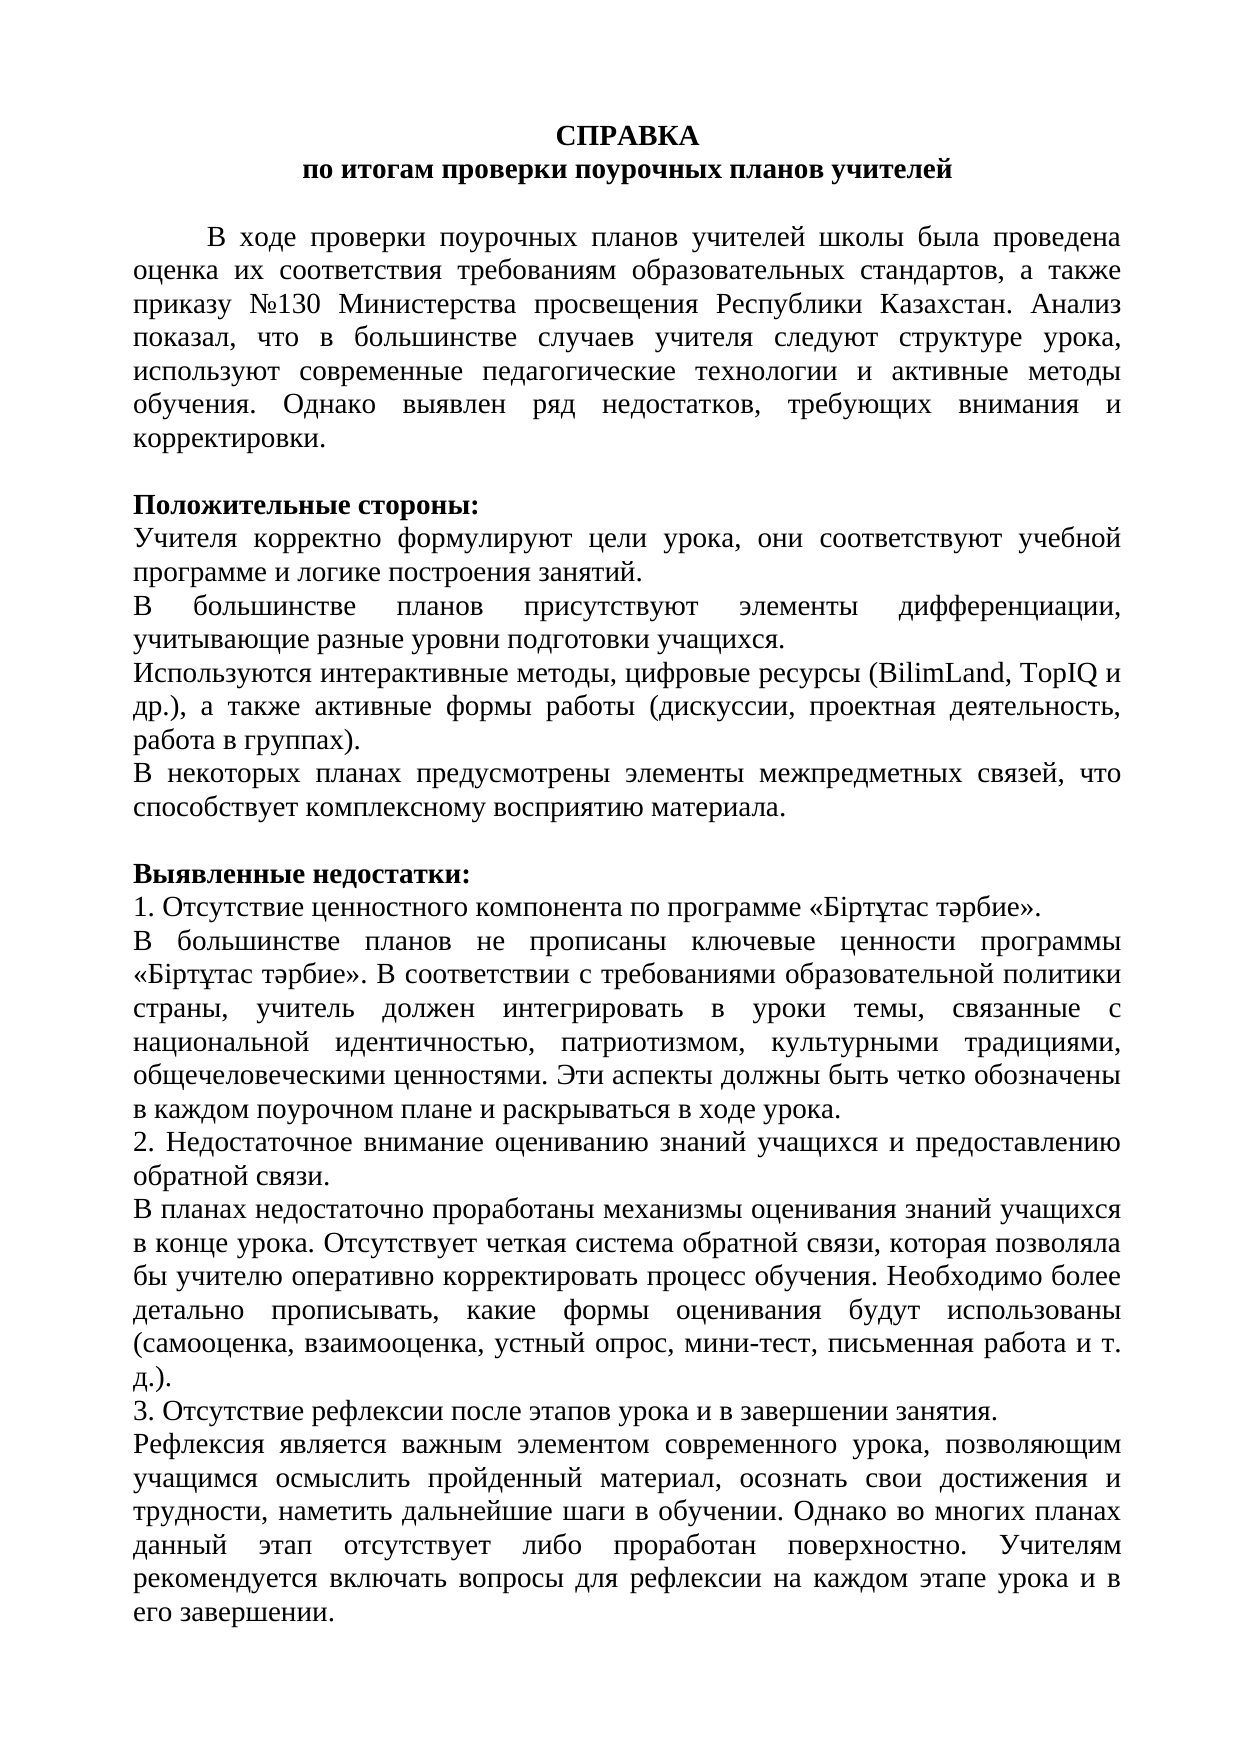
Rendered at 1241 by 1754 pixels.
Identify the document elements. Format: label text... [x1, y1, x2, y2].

text Выявленные недостатки: [133, 856, 1122, 889]
text по итогам проверки поурочных планов учителей [133, 152, 1122, 185]
text Положительные стороны: [133, 487, 1122, 521]
text В некоторых планах предусмотрены элементы межпредметных связей, что способствует комплексному восприятию материала. [133, 755, 1122, 822]
text 1. Отсутствие ценностного компонента по программе «Біртұтас тәрбие». [133, 889, 1122, 923]
text Используются интерактивные методы, цифровые ресурсы (BilimLand, TopIQ и др.), а также активные формы работы (дискуссии, проектная деятельность, работа в группах). [133, 655, 1122, 755]
text Учителя корректно формулируют цели урока, они соответствуют учебной программе и логике построения занятий. [133, 521, 1122, 588]
text Рефлексия является важным элементом современного урока, позволяющим учащимся осмыслить пройденный материал, осознать свои достижения и трудности, наметить дальнейшие шаги в обучении. Однако во многих планах данный этап отсутствует либо проработан поверхностно. Учителям рекомендуется включать вопросы для рефлексии на каждом этапе урока и в его завершении. [133, 1426, 1122, 1627]
text В ходе проверки поурочных планов учителей школы была проведена оценка их соответствия требованиям образовательных стандартов, а также приказу №130 Министерства просвещения Республики Казахстан. Анализ показал, что в большинстве случаев учителя следуют структуре урока, используют современные педагогические технологии и активные методы обучения. Однако выявлен ряд недостатков, требующих внимания и корректировки. [133, 219, 1122, 453]
text СПРАВКА [133, 118, 1122, 152]
text В планах недостаточно проработаны механизмы оценивания знаний учащихся в конце урока. Отсутствует четкая система обратной связи, которая позволяла бы учителю оперативно корректировать процесс обучения. Необходимо более детально прописывать, какие формы оценивания будут использованы (самооценка, взаимооценка, устный опрос, мини-тест, письменная работа и т. д.). [133, 1191, 1122, 1393]
text 3. Отсутствие рефлексии после этапов урока и в завершении занятия. [133, 1393, 1122, 1426]
text 2. Недостаточное внимание оцениванию знаний учащихся и предоставлению обратной связи. [133, 1124, 1122, 1191]
text В большинстве планов присутствуют элементы дифференциации, учитывающие разные уровни подготовки учащихся. [133, 588, 1122, 655]
text В большинстве планов не прописаны ключевые ценности программы «Біртұтас тәрбие». В соответствии с требованиями образовательной политики страны, учитель должен интегрировать в уроки темы, связанные с национальной идентичностью, патриотизмом, культурными традициями, общечеловеческими ценностями. Эти аспекты должны быть четко обозначены в каждом поурочном плане и раскрываться в ходе урока. [133, 923, 1122, 1124]
